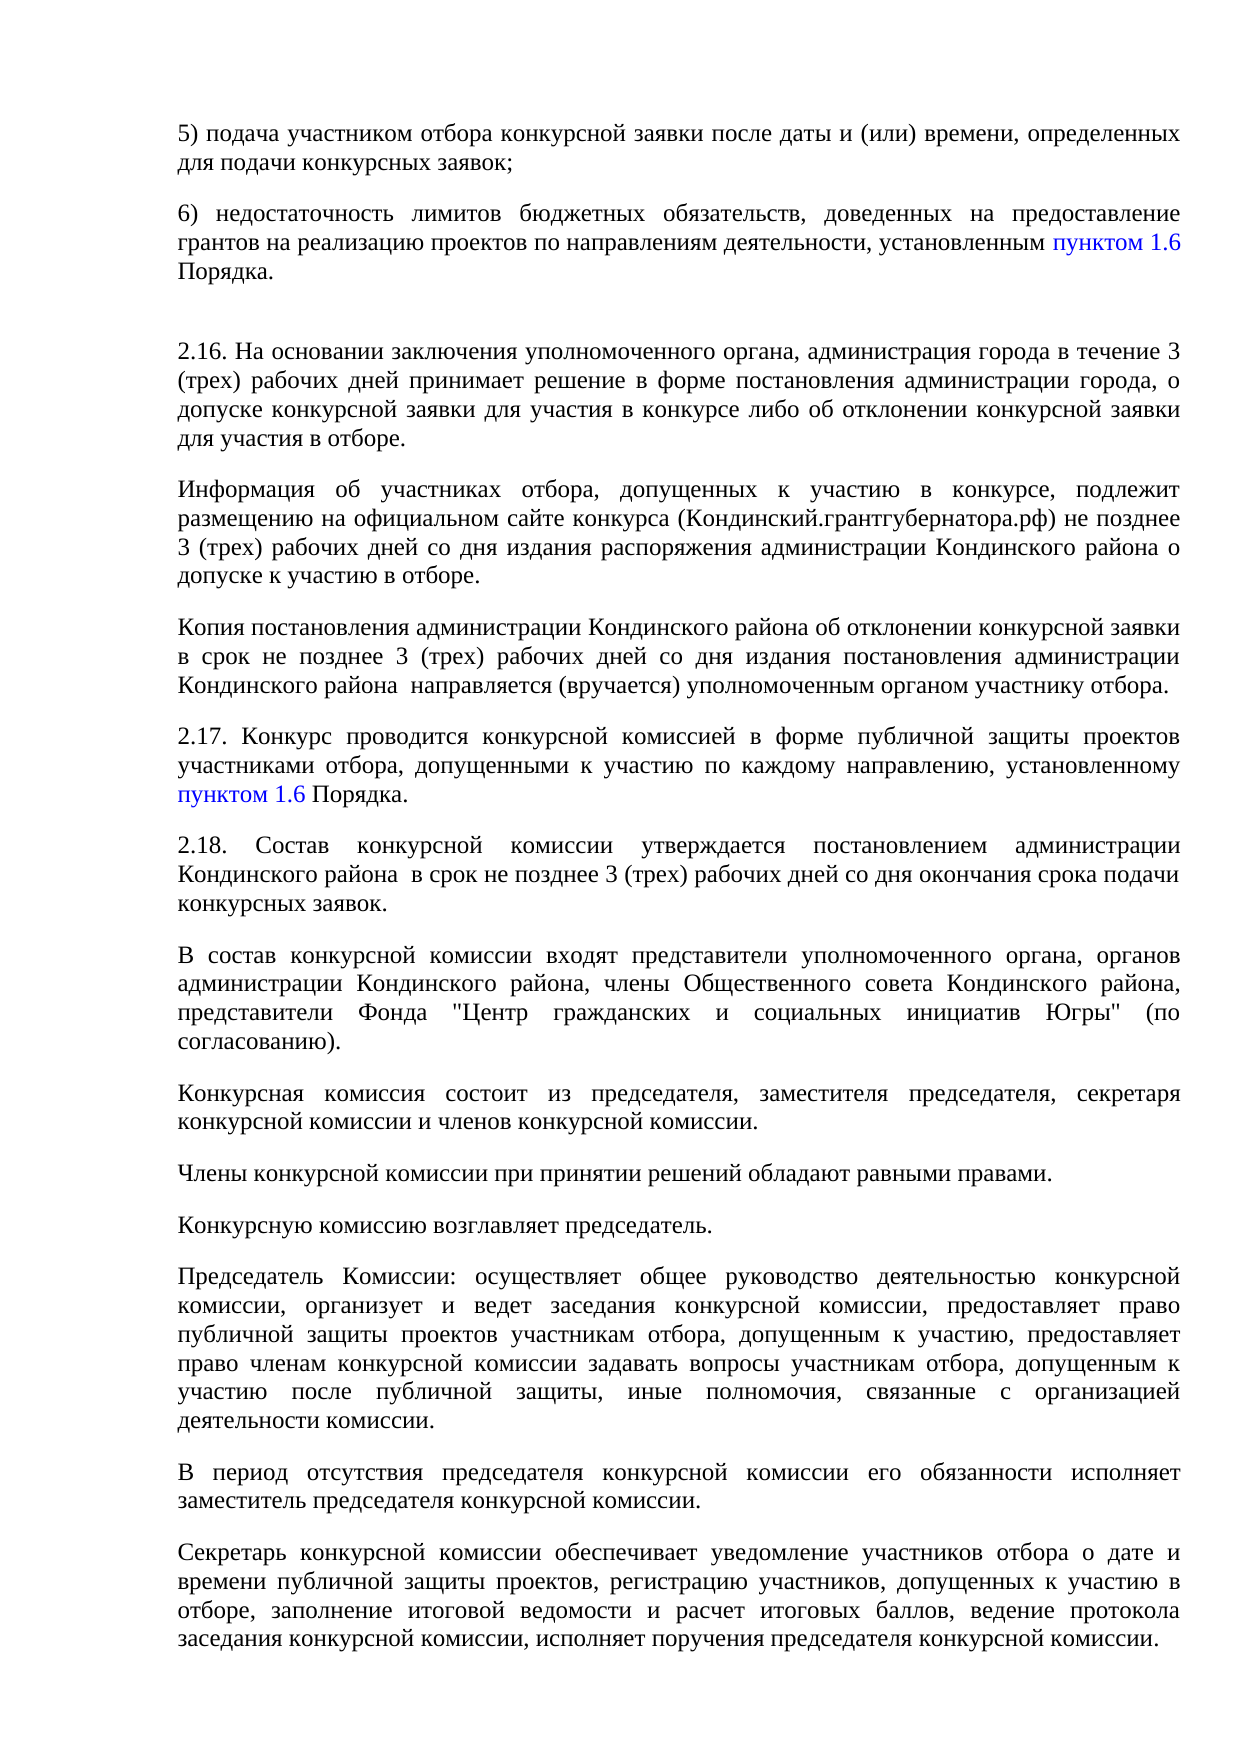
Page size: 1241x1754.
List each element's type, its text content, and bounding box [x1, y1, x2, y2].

text 2.17. Конкурс проводится конкурсной комиссией в форме публичной защиты проектов участниками отбора, допущенными к участию по каждому направлению, установленному пунктом 1.6 Порядка. [177, 721, 1181, 808]
text В состав конкурсной комиссии входят представители уполномоченного органа, органов администрации Кондинского района, члены Общественного совета Кондинского района, представители Фонда "Центр гражданских и социальных инициатив Югры" (по согласованию). [177, 940, 1181, 1055]
text Копия постановления администрации Кондинского района об отклонении конкурсной заявки в срок не позднее 3 (трех) рабочих дней со дня издания постановления администрации Кондинского района направляется (вручается) уполномоченным органом участнику отбора. [177, 612, 1181, 698]
text Председатель Комиссии: осуществляет общее руководство деятельностью конкурсной комиссии, организует и ведет заседания конкурсной комиссии, предоставляет право публичной защиты проектов участникам отбора, допущенным к участию, предоставляет право членам конкурсной комиссии задавать вопросы участникам отбора, допущенным к участию после публичной защиты, иные полномочия, связанные с организацией деятельности комиссии. [177, 1261, 1181, 1434]
text В период отсутствия председателя конкурсной комиссии его обязанности исполняет заместитель председателя конкурсной комиссии. [177, 1457, 1181, 1514]
text Конкурсная комиссия состоит из председателя, заместителя председателя, секретаря конкурсной комиссии и членов конкурсной комиссии. [177, 1078, 1181, 1135]
text 6) недостаточность лимитов бюджетных обязательств, доведенных на предоставление грантов на реализацию проектов по направлениям деятельности, установленным пунктом 1.6 Порядка. [177, 198, 1181, 285]
text Информация об участниках отбора, допущенных к участию в конкурсе, подлежит размещению на официальном сайте конкурса (Кондинский.грантгубернатора.рф) не позднее 3 (трех) рабочих дней со дня издания распоряжения администрации Кондинского района о допуске к участию в отборе. [177, 474, 1181, 589]
text Члены конкурсной комиссии при принятии решений обладают равными правами. [177, 1158, 1181, 1187]
text 5) подача участником отбора конкурсной заявки после даты и (или) времени, определенных для подачи конкурсных заявок; [177, 118, 1181, 176]
text 2.18. Состав конкурсной комиссии утверждается постановлением администрации Кондинского района в срок не позднее 3 (трех) рабочих дней со дня окончания срока подачи конкурсных заявок. [177, 831, 1181, 917]
text 2.16. На основании заключения уполномоченного органа, администрация города в течение 3 (трех) рабочих дней принимает решение в форме постановления администрации города, о допуске конкурсной заявки для участия в конкурсе либо об отклонении конкурсной заявки для участия в отборе. [177, 336, 1181, 451]
text Секретарь конкурсной комиссии обеспечивает уведомление участников отбора о дате и времени публичной защиты проектов, регистрацию участников, допущенных к участию в отборе, заполнение итоговой ведомости и расчет итоговых баллов, ведение протокола заседания конкурсной комиссии, исполняет поручения председателя конкурсной комиссии. [177, 1537, 1181, 1652]
text Конкурсную комиссию возглавляет председатель. [177, 1210, 1181, 1238]
